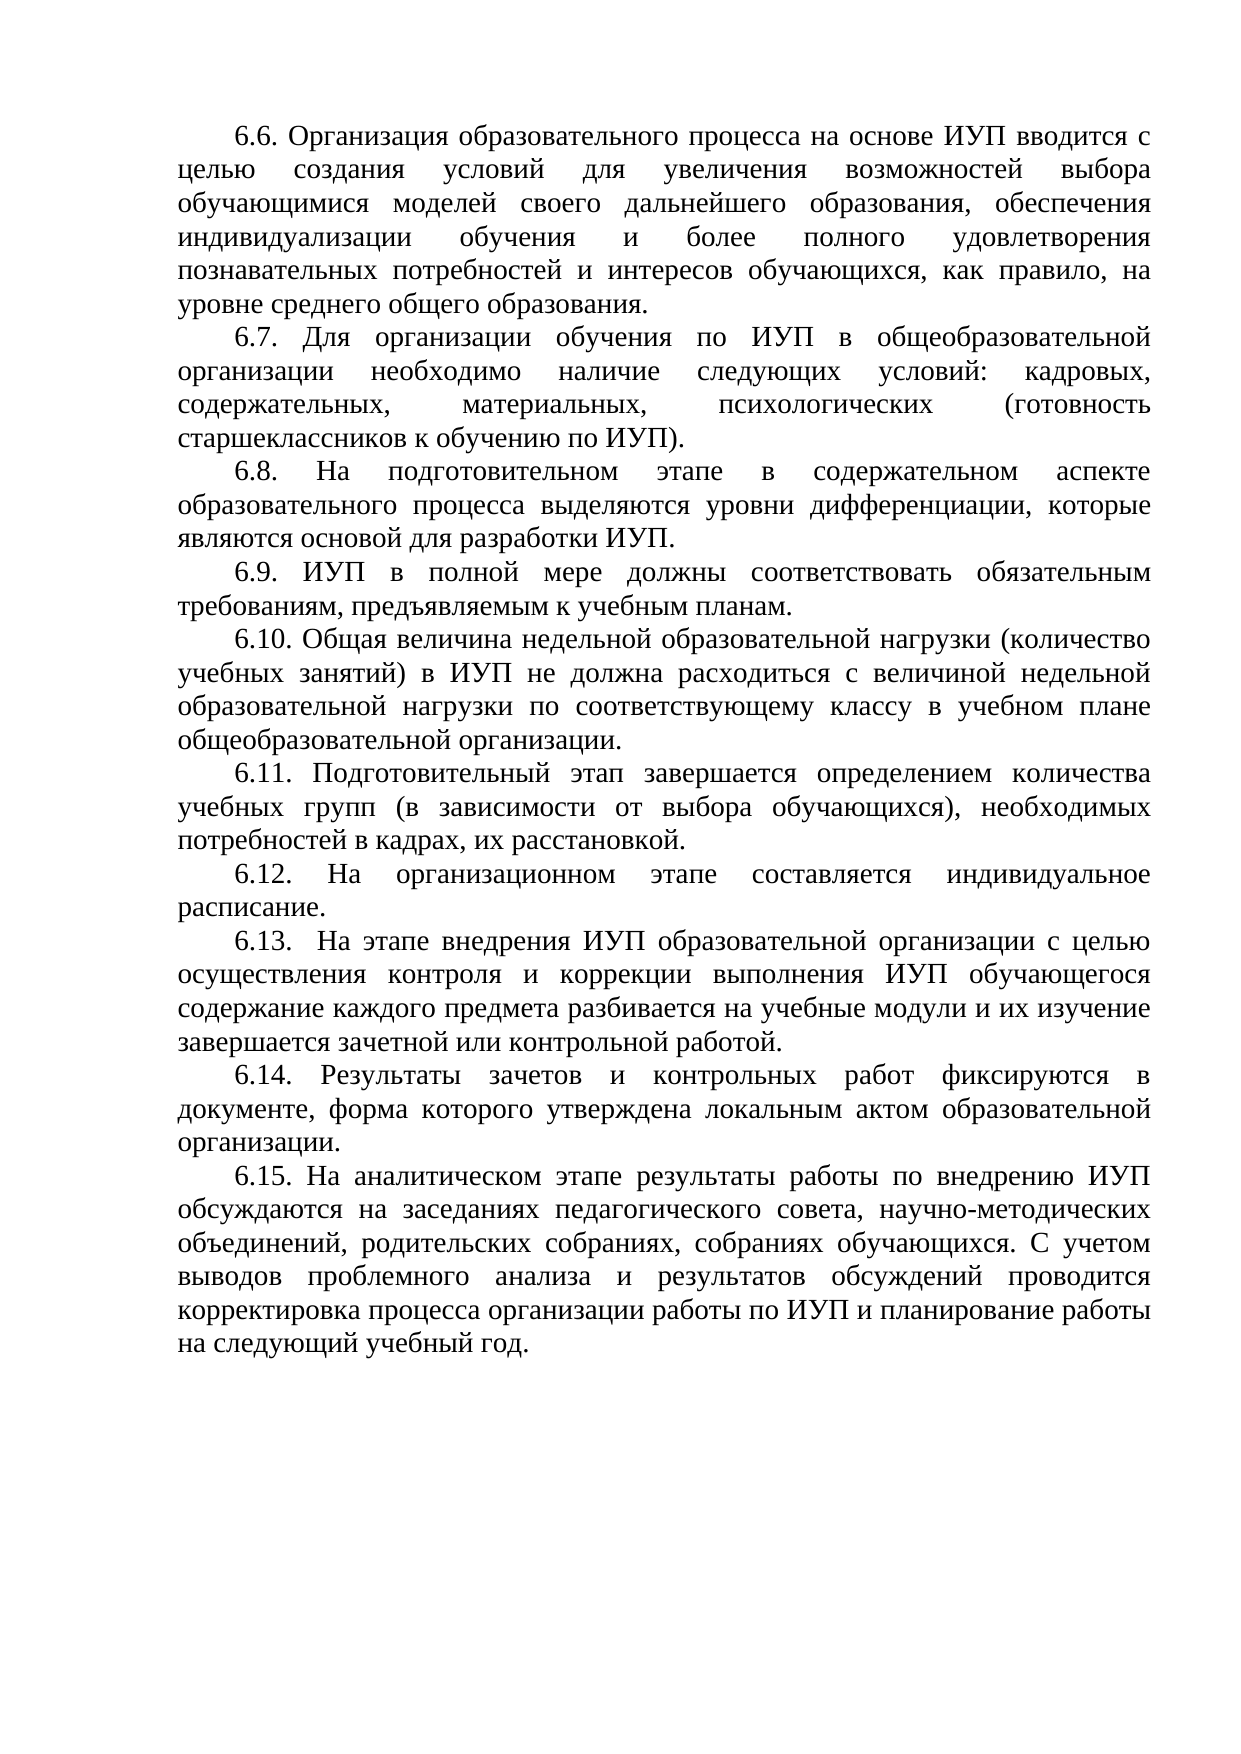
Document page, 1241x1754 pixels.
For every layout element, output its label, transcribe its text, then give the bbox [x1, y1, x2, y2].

text 6.7. Для организации обучения по ИУП в общеобразовательной организации необходимо наличие следующих условий: кадровых, содержательных, материальных, психологических (готовность старшеклассников к обучению по ИУП). [177, 319, 1152, 453]
text 6.13. На этапе внедрения ИУП образовательной организации с целью осуществления контроля и коррекции выполнения ИУП обучающегося содержание каждого предмета разбивается на учебные модули и их изучение завершается зачетной или контрольной работой. [177, 923, 1152, 1057]
text 6.6. Организация образовательного процесса на основе ИУП вводится с целью создания условий для увеличения возможностей выбора обучающимися моделей своего дальнейшего образования, обеспечения индивидуализации обучения и более полного удовлетворения познавательных потребностей и интересов обучающихся, как правило, на уровне среднего общего образования. [177, 118, 1152, 319]
text 6.14. Результаты зачетов и контрольных работ фиксируются в документе, форма которого утверждена локальным актом образовательной организации. [177, 1057, 1152, 1158]
text 6.15. На аналитическом этапе результаты работы по внедрению ИУП обсуждаются на заседаниях педагогического совета, научно-методических объединений, родительских собраниях, собраниях обучающихся. С учетом выводов проблемного анализа и результатов обсуждений проводится корректировка процесса организации работы по ИУП и планирование работы на следующий учебный год. [177, 1158, 1152, 1359]
text 6.10. Общая величина недельной образовательной нагрузки (количество учебных занятий) в ИУП не должна расходиться с величиной недельной образовательной нагрузки по соответствующему классу в учебном плане общеобразовательной организации. [177, 621, 1152, 755]
text 6.12. На организационном этапе составляется индивидуальное расписание. [177, 856, 1152, 923]
text 6.8. На подготовительном этапе в содержательном аспекте образовательного процесса выделяются уровни дифференциации, которые являются основой для разработки ИУП. [177, 453, 1152, 554]
text 6.9. ИУП в полной мере должны соответствовать обязательным требованиям, предъявляемым к учебным планам. [177, 554, 1152, 621]
text 6.11. Подготовительный этап завершается определением количества учебных групп (в зависимости от выбора обучающихся), необходимых потребностей в кадрах, их расстановкой. [177, 755, 1152, 856]
